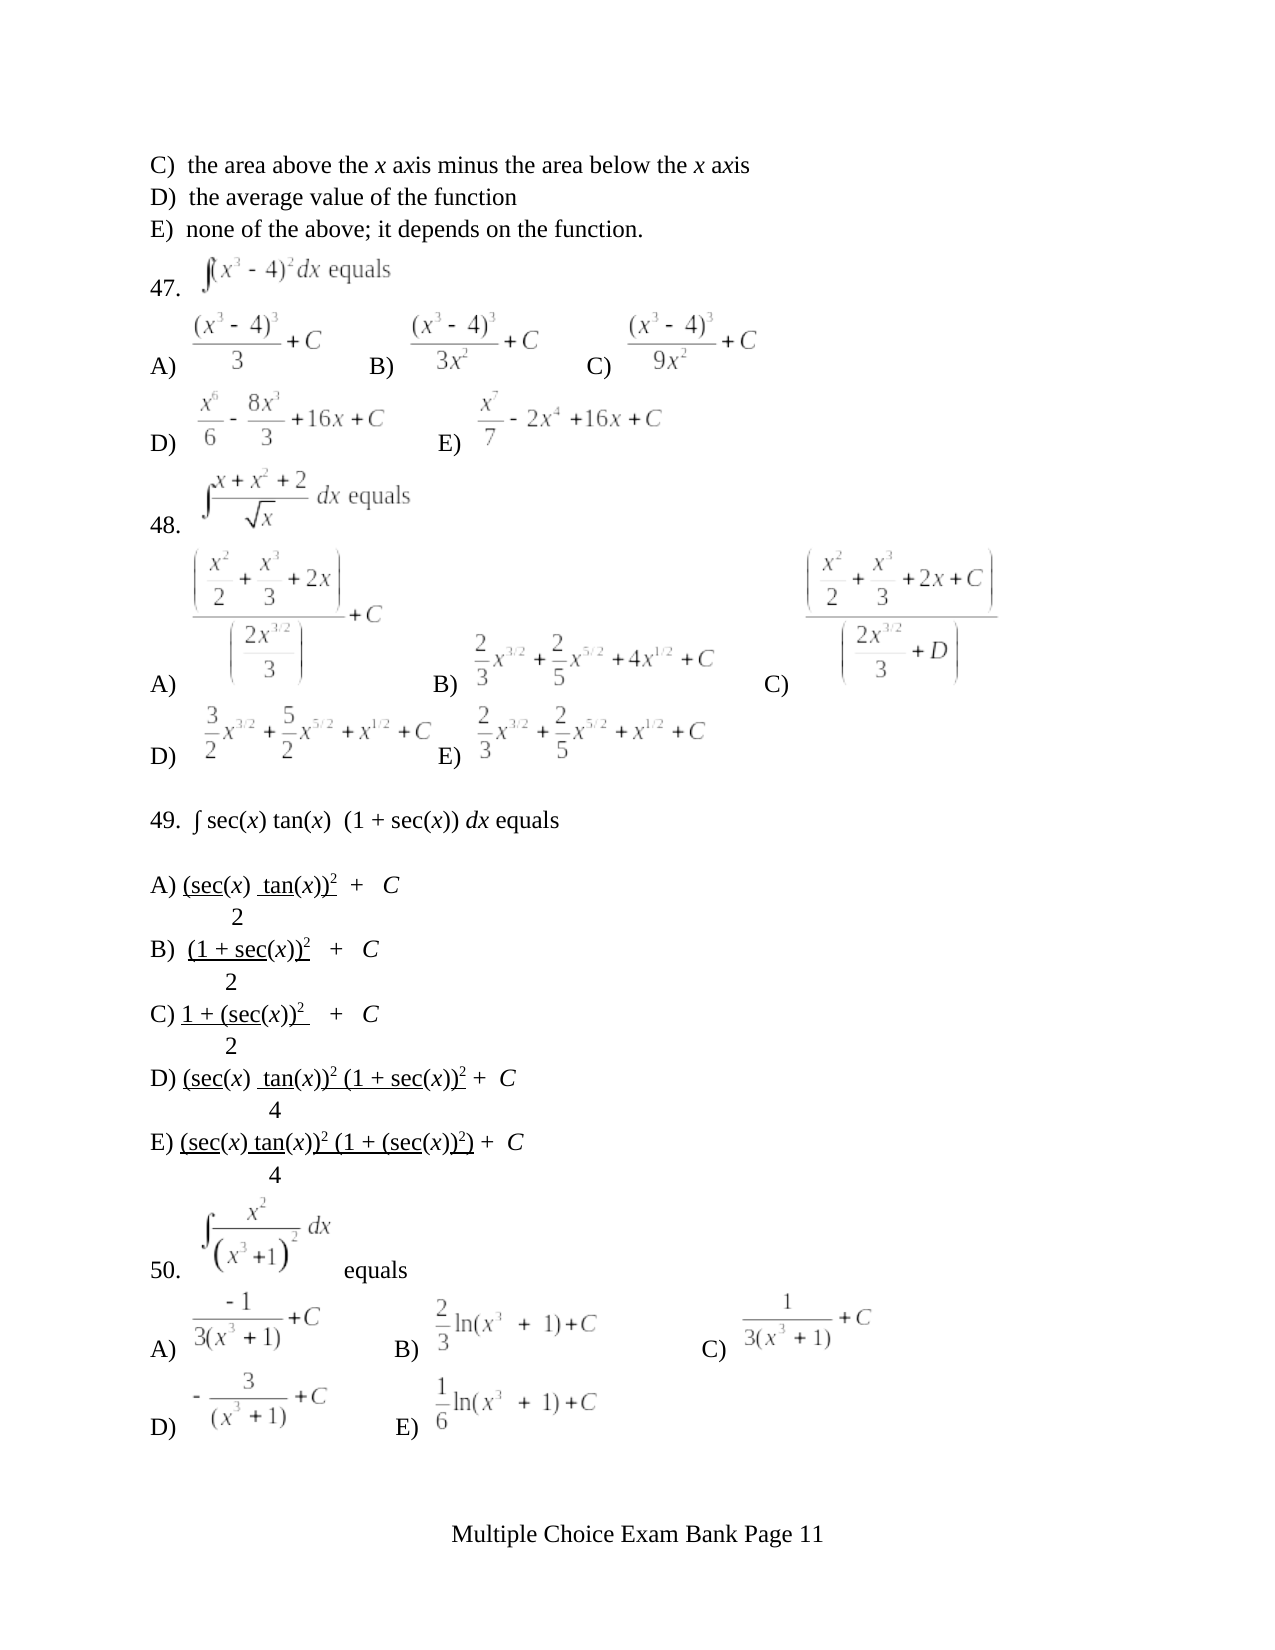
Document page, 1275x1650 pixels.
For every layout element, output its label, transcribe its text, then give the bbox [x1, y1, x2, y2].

text D) E) [150, 1366, 1125, 1441]
text D) (sec(x) tan(x))2 (1 + sec(x))2 + C [150, 1063, 1125, 1092]
text 48. [150, 461, 1125, 538]
text D) E) [150, 701, 1125, 770]
text 4 [150, 1160, 1125, 1188]
text A) (sec(x) tan(x))2 + C [150, 870, 1125, 899]
text A) B) C) [150, 1287, 1125, 1362]
text 2 [150, 1031, 1125, 1060]
text C) 1 + (sec(x))2 + C [150, 999, 1125, 1027]
text 2 [150, 902, 1125, 931]
text 50. equals [150, 1192, 1125, 1283]
text C) the area above the x axis minus the area below the x axis [150, 150, 1125, 179]
text 49. ∫ sec(x) tan(x) (1 + sec(x)) dx equals [150, 806, 1125, 834]
text A) B) C) [150, 542, 1125, 697]
text E) (sec(x) tan(x))2 (1 + (sec(x))2) + C [150, 1127, 1125, 1156]
text B) (1 + sec(x))2 + C [150, 934, 1125, 963]
text 47. [150, 247, 1125, 302]
text D) the average value of the function [150, 182, 1125, 211]
text E) none of the above; it depends on the function. [150, 214, 1125, 243]
text D) E) [150, 383, 1125, 457]
text 4 [150, 1095, 1125, 1124]
text 2 [150, 967, 1125, 995]
text A) B) C) [150, 305, 1125, 379]
